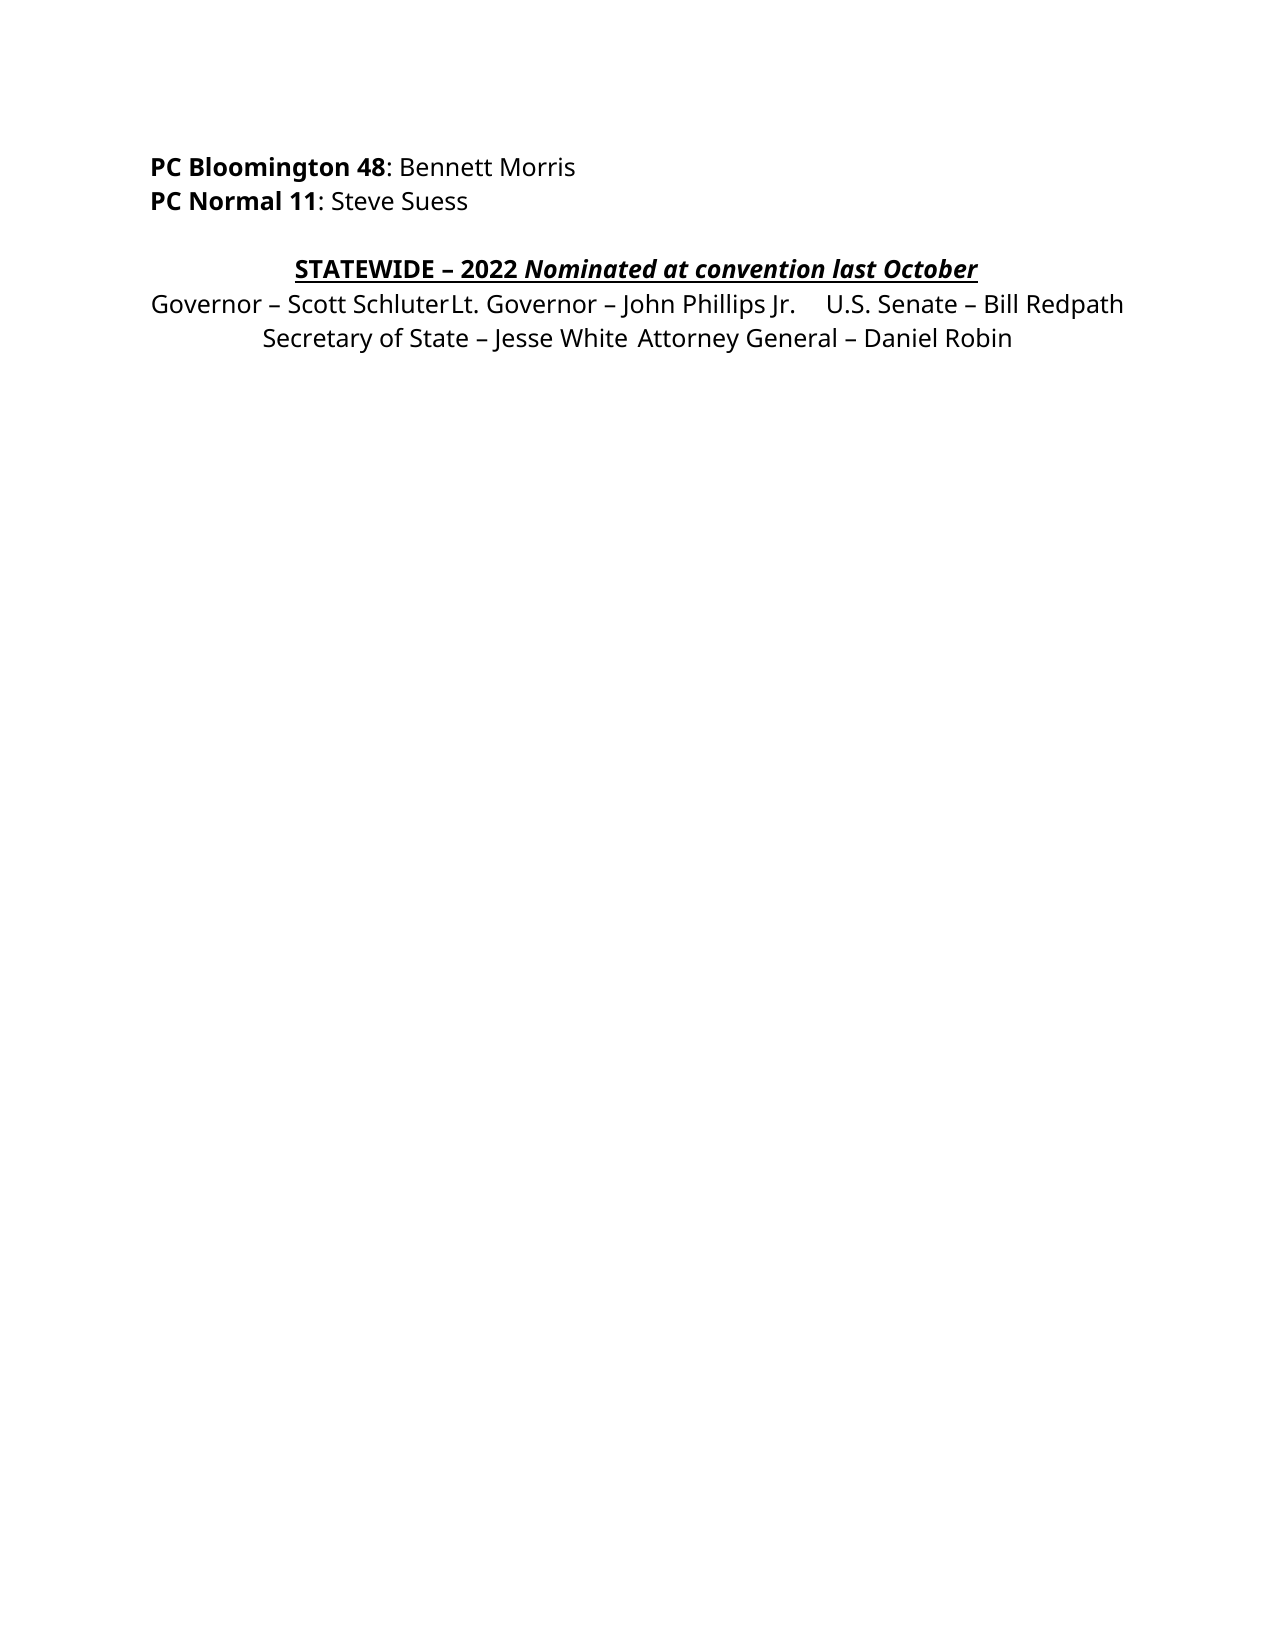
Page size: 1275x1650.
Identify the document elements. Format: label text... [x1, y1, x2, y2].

text Governor – Scott Schluter Lt. Governor – John Phillips Jr. U.S. Senate – Bill Redpath [150, 286, 1125, 320]
text PC Normal 11: Steve Suess [150, 184, 1125, 218]
text Secretary of State – Jesse White Attorney General – Daniel Robin [150, 320, 1125, 354]
text STATEWIDE – 2022 Nominated at convention last October [150, 252, 1125, 286]
text PC Bloomington 48: Bennett Morris [150, 150, 1125, 184]
